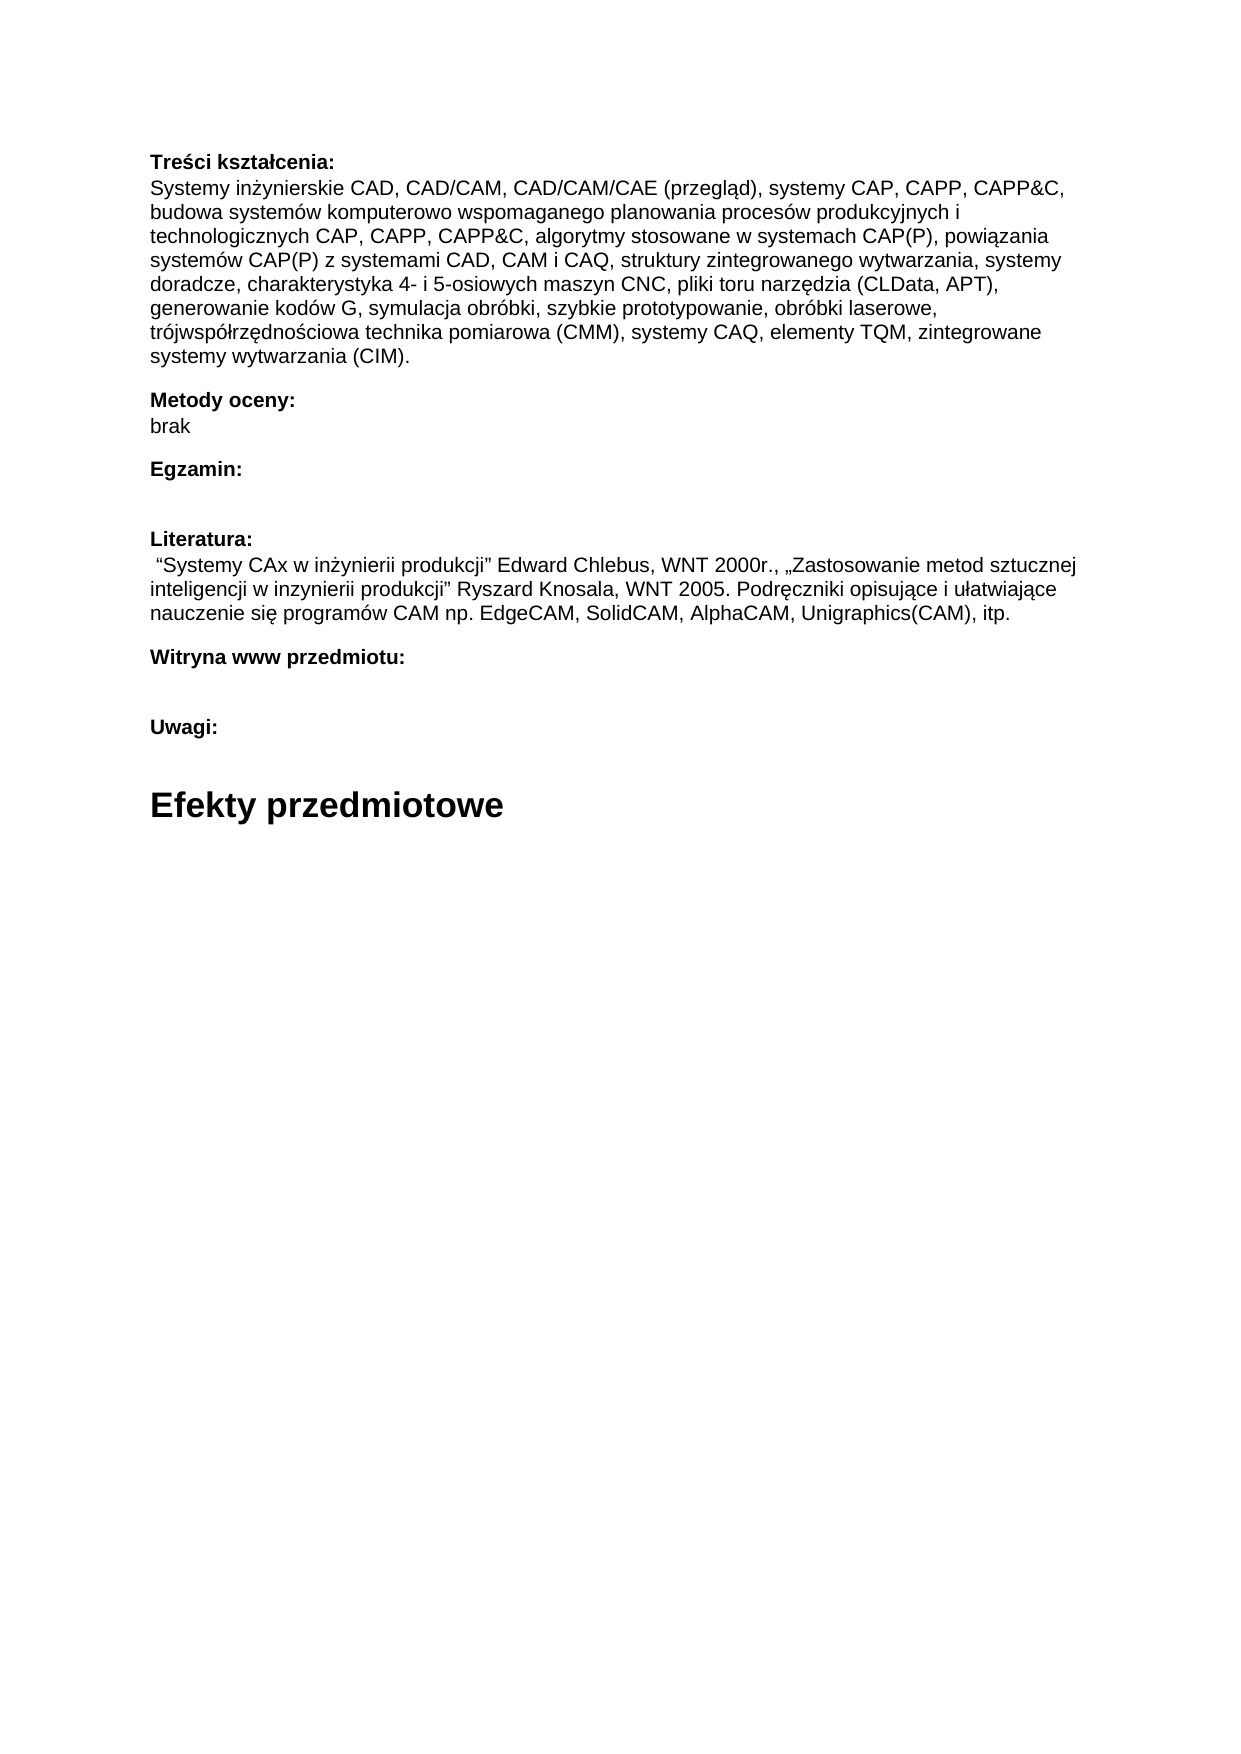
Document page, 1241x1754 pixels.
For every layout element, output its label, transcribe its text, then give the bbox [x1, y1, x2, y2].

text Egzamin: [150, 457, 1090, 481]
text Uwagi: [150, 714, 1090, 738]
text Systemy inżynierskie CAD, CAD/CAM, CAD/CAM/CAE (przegląd), systemy CAP, CAPP, CAPP&C, budowa systemów komputerowo wspomaganego planowania procesów produkcyjnych i technologicznych CAP, CAPP, CAPP&C, algorytmy stosowane w systemach CAP(P), powiązania systemów CAP(P) z systemami CAD, CAM i CAQ, struktury zintegrowanego wytwarzania, systemy doradcze, charakterystyka 4- i 5-osiowych maszyn CNC, pliki toru narzędzia (CLData, APT), generowanie kodów G, symulacja obróbki, szybkie prototypowanie, obróbki laserowe, trójwspółrzędnościowa technika pomiarowa (CMM), systemy CAQ, elementy TQM, zintegrowane systemy wytwarzania (CIM). [150, 176, 1090, 368]
text brak [150, 413, 1090, 437]
subtitle Efekty przedmiotowe [150, 784, 1090, 825]
text Literatura: [150, 527, 1090, 551]
text Metody oceny: [150, 387, 1090, 411]
text “Systemy CAx w inżynierii produkcji” Edward Chlebus, WNT 2000r., „Zastosowanie metod sztucznej inteligencji w inzynierii produkcji” Ryszard Knosala, WNT 2005. Podręczniki opisujące i ułatwiające nauczenie się programów CAM np. EdgeCAM, SolidCAM, AlphaCAM, Unigraphics(CAM), itp. [150, 553, 1090, 625]
text Witryna www przedmiotu: [150, 645, 1090, 669]
text Treści kształcenia: [150, 150, 1090, 174]
